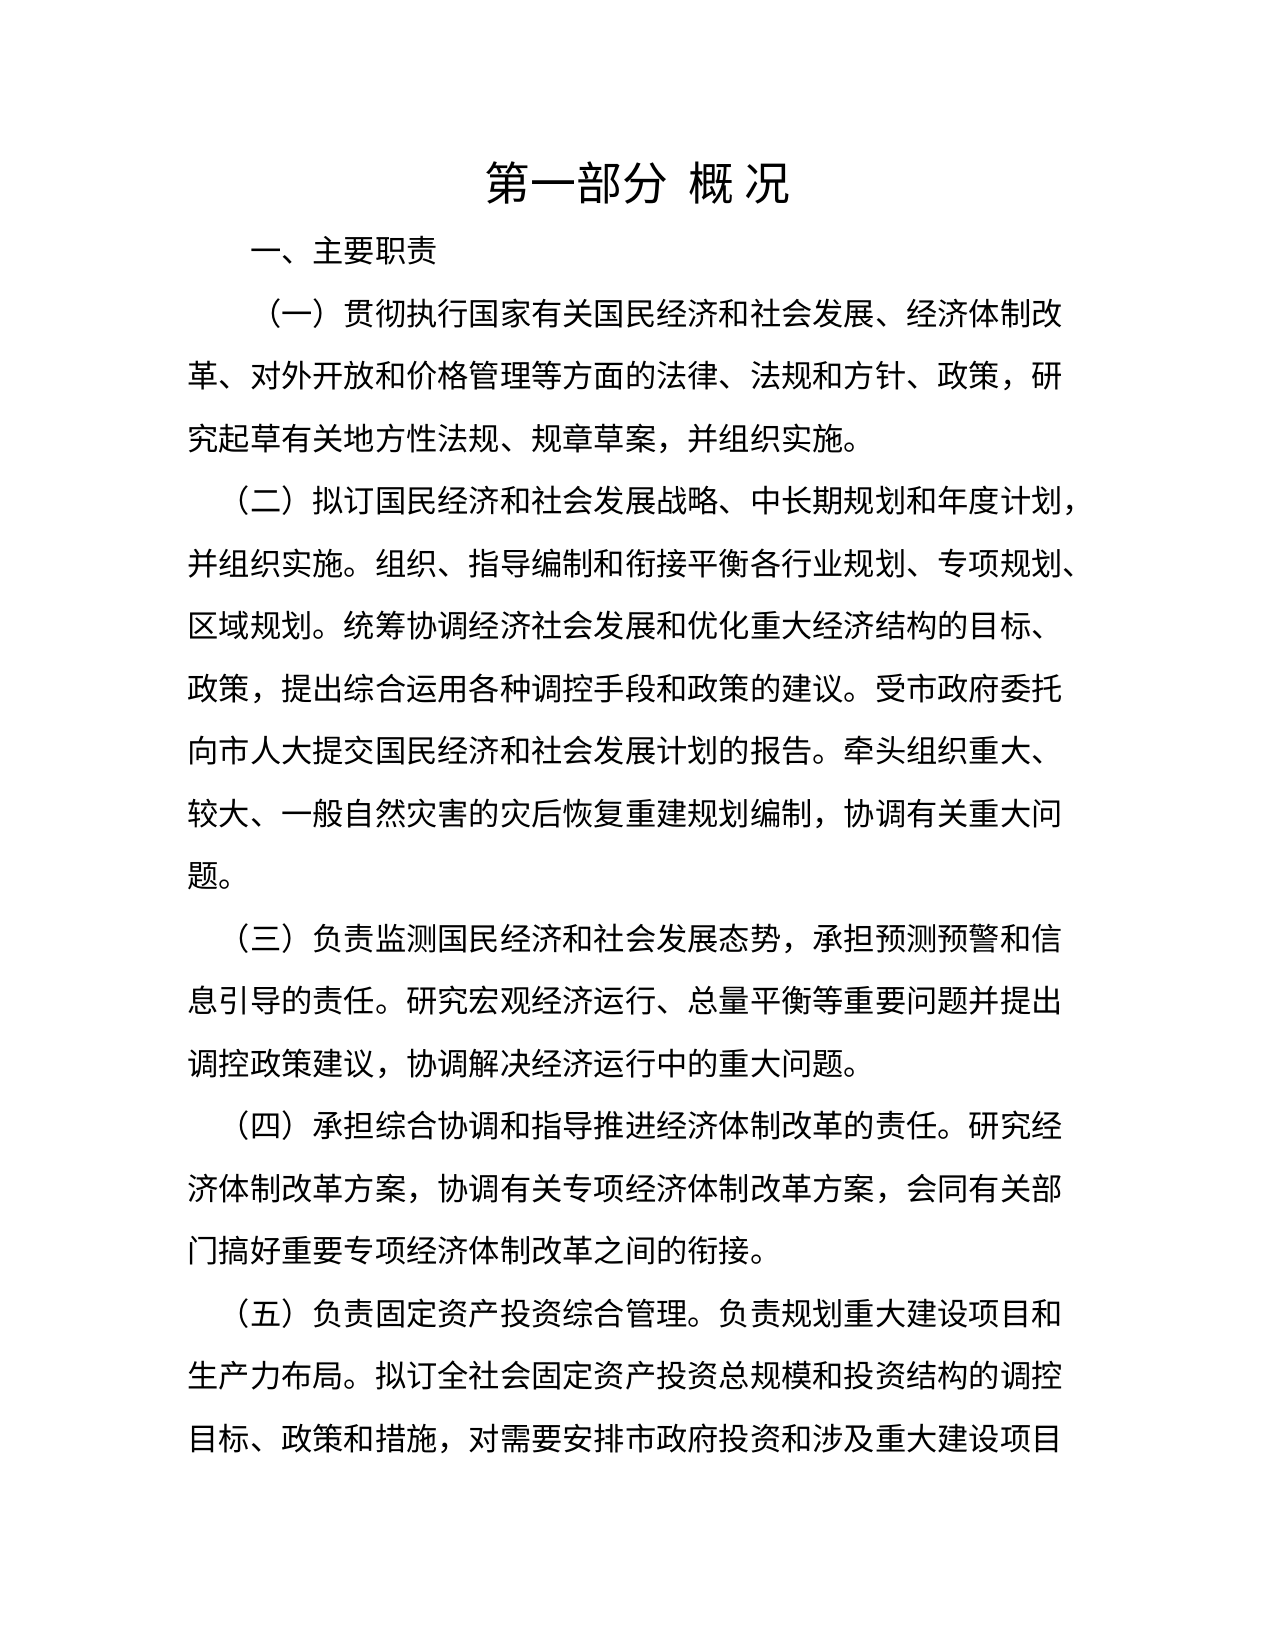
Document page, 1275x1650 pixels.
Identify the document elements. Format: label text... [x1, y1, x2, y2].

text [187, 275, 1087, 1462]
text 第一部分 概 况 [187, 150, 1087, 212]
text 一、主要职责 [187, 212, 1087, 275]
